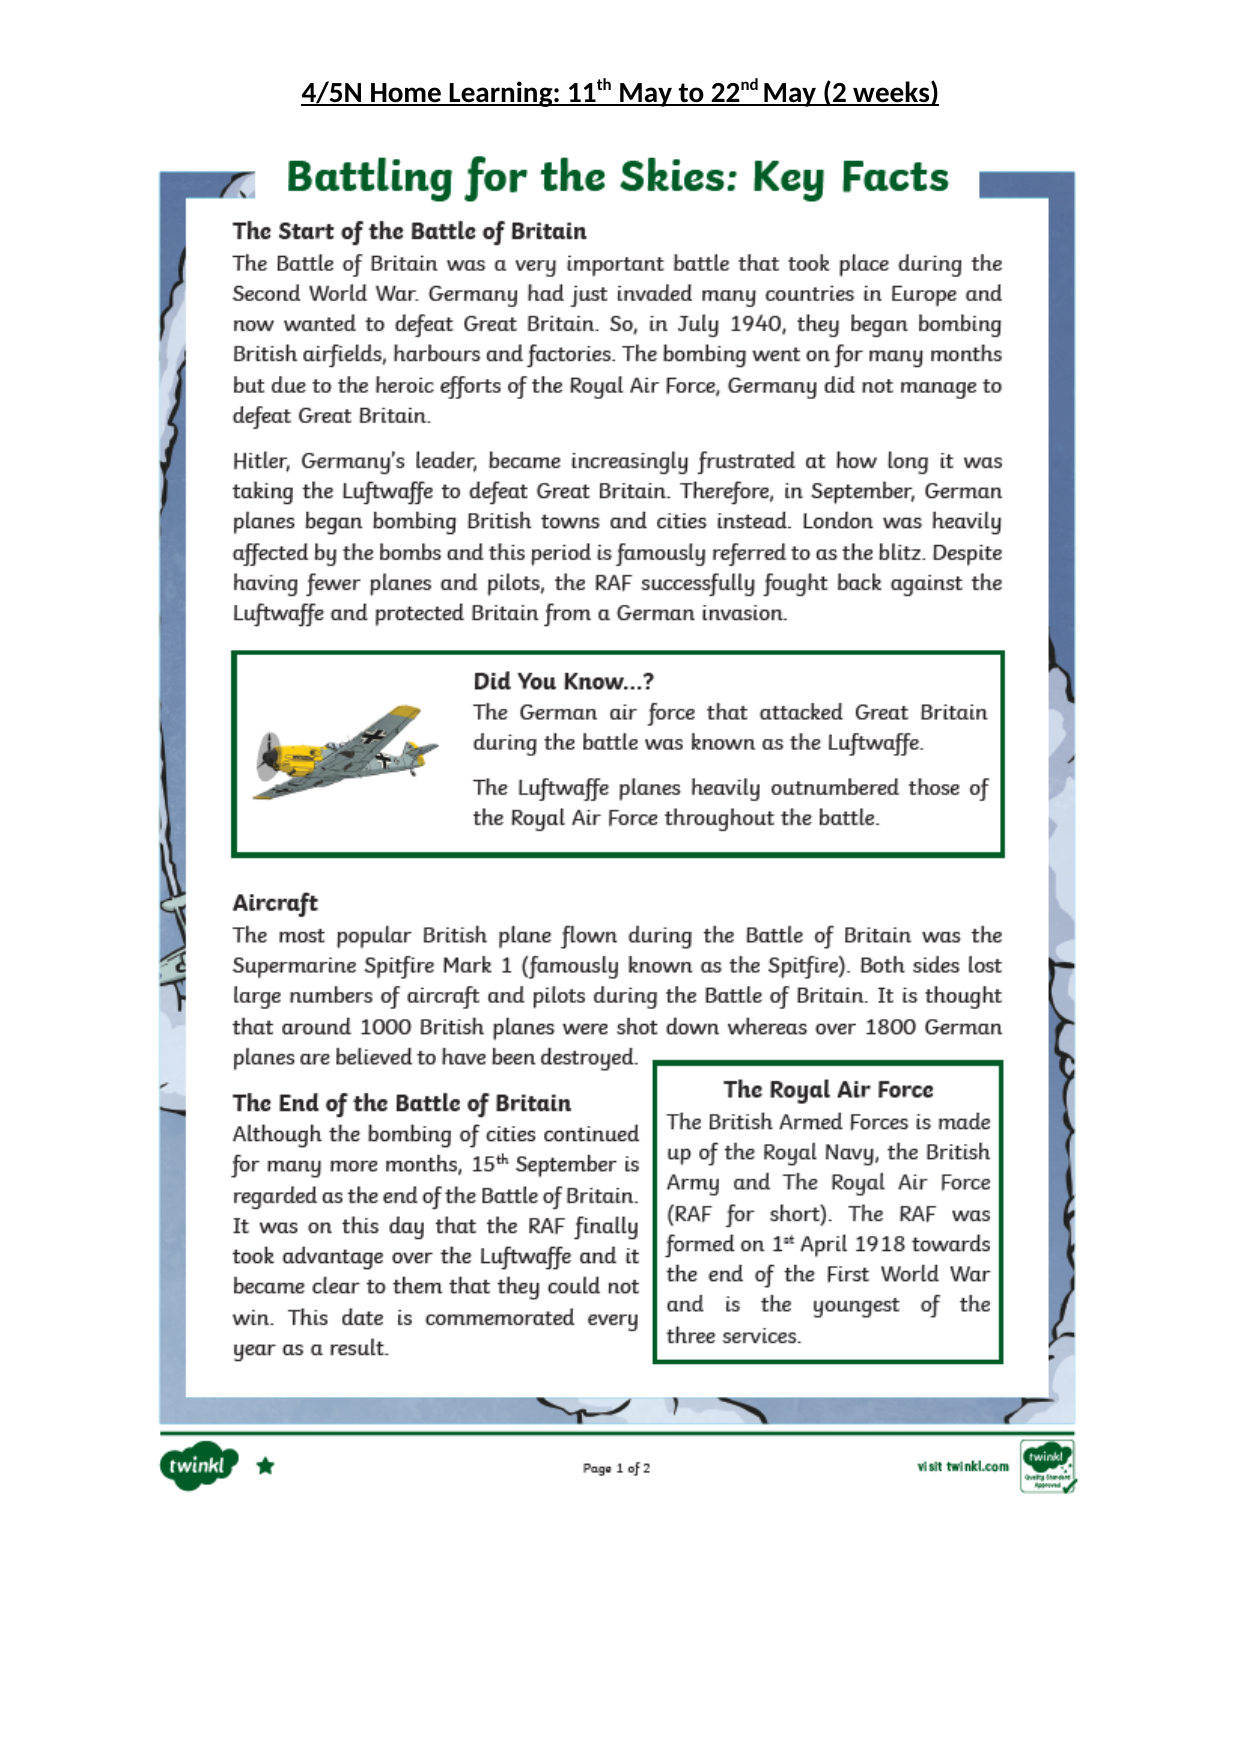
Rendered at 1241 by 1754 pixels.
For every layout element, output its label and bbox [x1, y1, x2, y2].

picture [150, 150, 1091, 1503]
